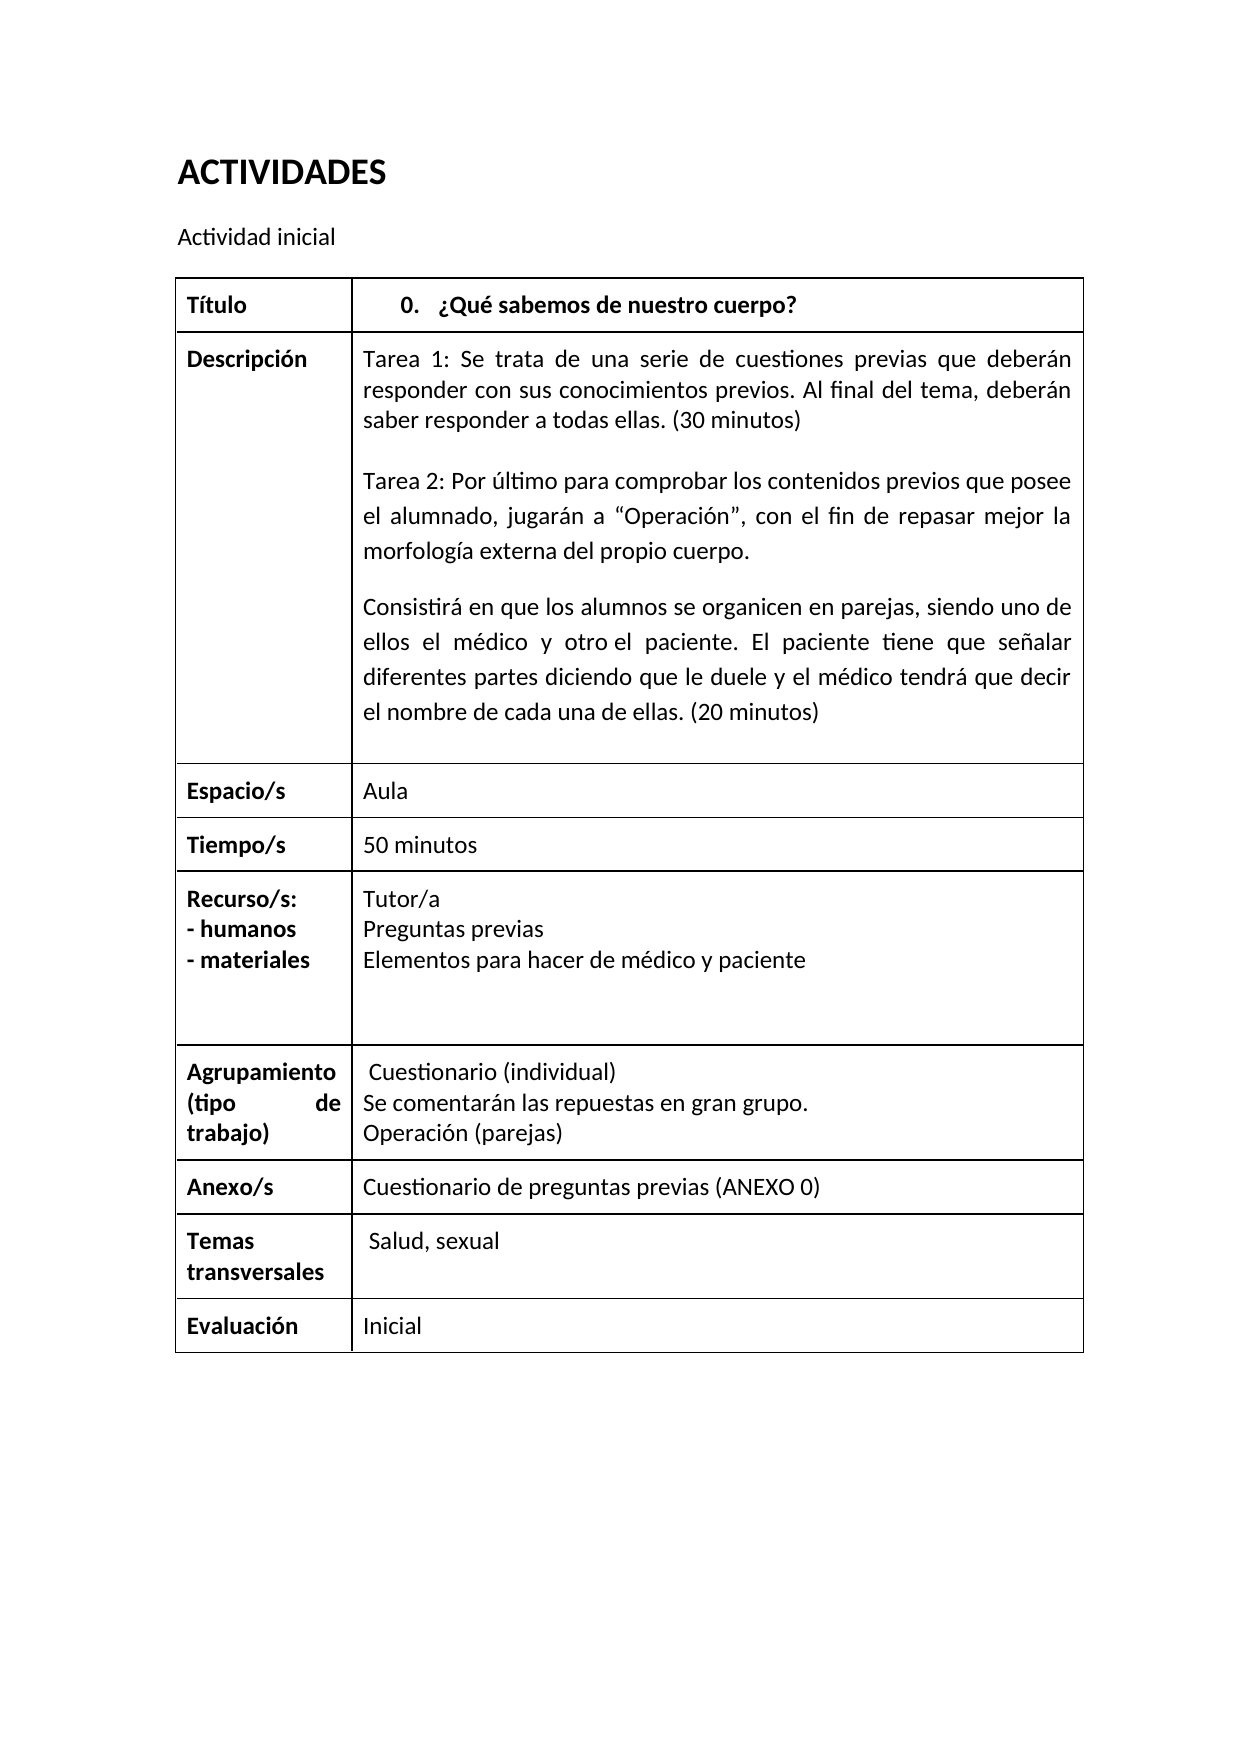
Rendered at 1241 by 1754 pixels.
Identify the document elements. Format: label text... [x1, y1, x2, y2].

table_header Título [176, 279, 351, 331]
table_header ¿Qué sabemos de nuestro cuerpo? [353, 279, 1083, 331]
table_cell Salud, sexual [353, 1215, 1083, 1297]
table_cell Evaluación [176, 1299, 351, 1351]
table_cell Aula [353, 764, 1083, 816]
table_cell 50 minutos [353, 818, 1083, 870]
table_cell Descripción [176, 332, 351, 762]
table_cell Inicial [353, 1299, 1083, 1351]
text ACTIVIDADES [177, 148, 1063, 193]
table_cell Tarea 1: Se trata de una serie de cuestiones previas que deberán responder con sus conocimientos previos. Al final del tema, deberán saber responder a todas ellas. (30 minutos) Tarea 2: Por último para comprobar los contenidos previos que posee el alumnado, jugarán a “Operación”, con el fin de repasar mejor la morfología externa del propio cuerpo. Consistirá en que los alumnos se organicen en parejas, siendo uno de ellos el médico y otro el paciente. El paciente tiene que señalar diferentes partes diciendo que le duele y el médico tendrá que decir el nombre de cada una de ellas. (20 minutos) [353, 333, 1083, 762]
table_cell Tutor/a Preguntas previas Elementos para hacer de médico y paciente [353, 872, 1083, 1044]
table_cell Cuestionario de preguntas previas (ANEXO 0) [353, 1161, 1083, 1213]
table_cell Recurso/s: - humanos - materiales [176, 871, 351, 1044]
table_cell Temas transversales [176, 1214, 351, 1297]
text Actividad inicial [177, 221, 1063, 252]
table_cell Agrupamiento (tipo de trabajo) [176, 1045, 351, 1159]
table_cell Tiempo/s [176, 818, 351, 870]
table_cell Anexo/s [176, 1160, 351, 1213]
table_cell Espacio/s [176, 764, 351, 816]
table_cell Cuestionario (individual) Se comentarán las repuestas en gran grupo. Operación (parejas) [353, 1046, 1083, 1159]
